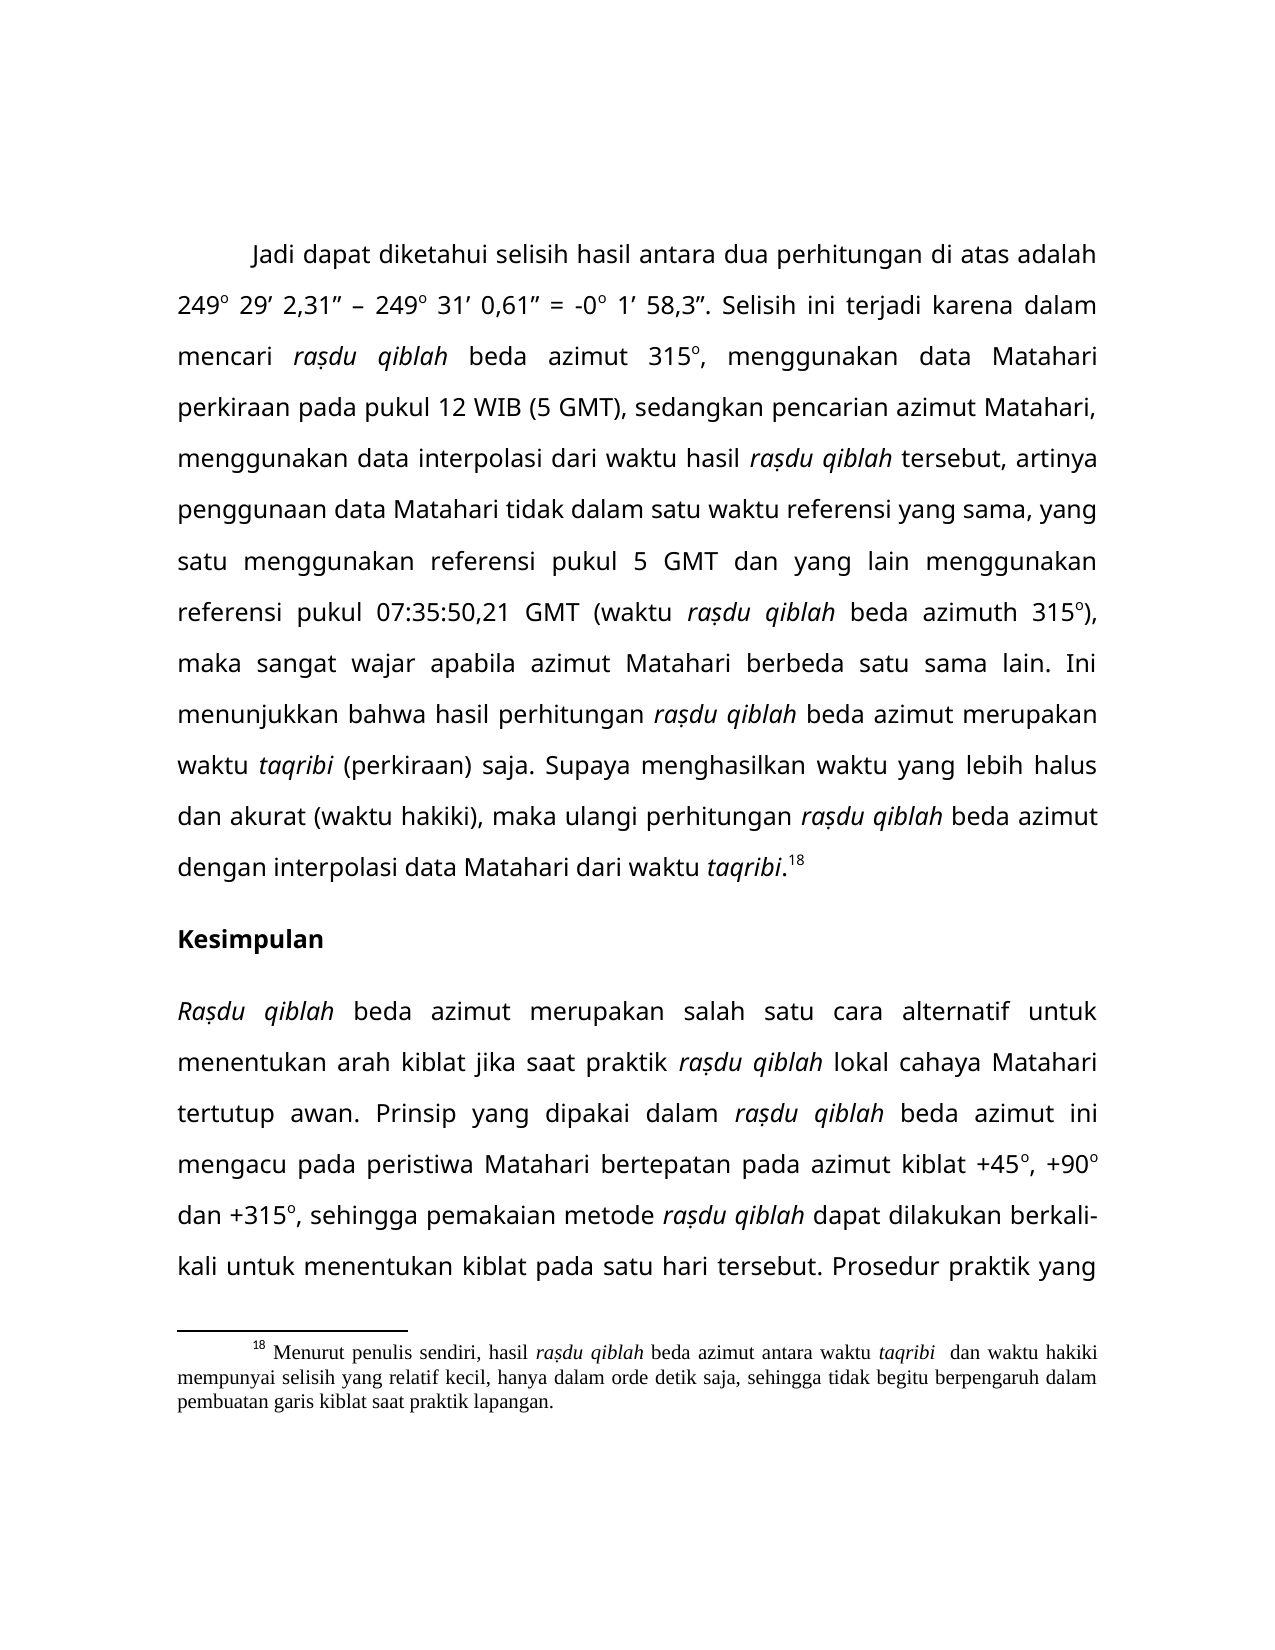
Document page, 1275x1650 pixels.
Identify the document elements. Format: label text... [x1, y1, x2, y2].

text Jadi dapat diketahui selisih hasil antara dua perhitungan di atas adalah 249o 29’ 2,31” – 249o 31’ 0,61” = -0o 1’ 58,3”. Selisih ini terjadi karena dalam mencari raṣdu qiblah beda azimut 315o, menggunakan data Matahari perkiraan pada pukul 12 WIB (5 GMT), sedangkan pencarian azimut Matahari, menggunakan data interpolasi dari waktu hasil raṣdu qiblah tersebut, artinya penggunaan data Matahari tidak dalam satu waktu referensi yang sama, yang satu menggunakan referensi pukul 5 GMT dan yang lain menggunakan referensi pukul 07:35:50,21 GMT (waktu raṣdu qiblah beda azimuth 315o), maka sangat wajar apabila azimut Matahari berbeda satu sama lain. Ini menunjukkan bahwa hasil perhitungan raṣdu qiblah beda azimut merupakan waktu taqribi (perkiraan) saja. Supaya menghasilkan waktu yang lebih halus dan akurat (waktu hakiki), maka ulangi perhitungan raṣdu qiblah beda azimut dengan interpolasi data Matahari dari waktu taqribi. [177, 237, 1098, 883]
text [177, 993, 1098, 1282]
text Kesimpulan [177, 921, 1098, 955]
